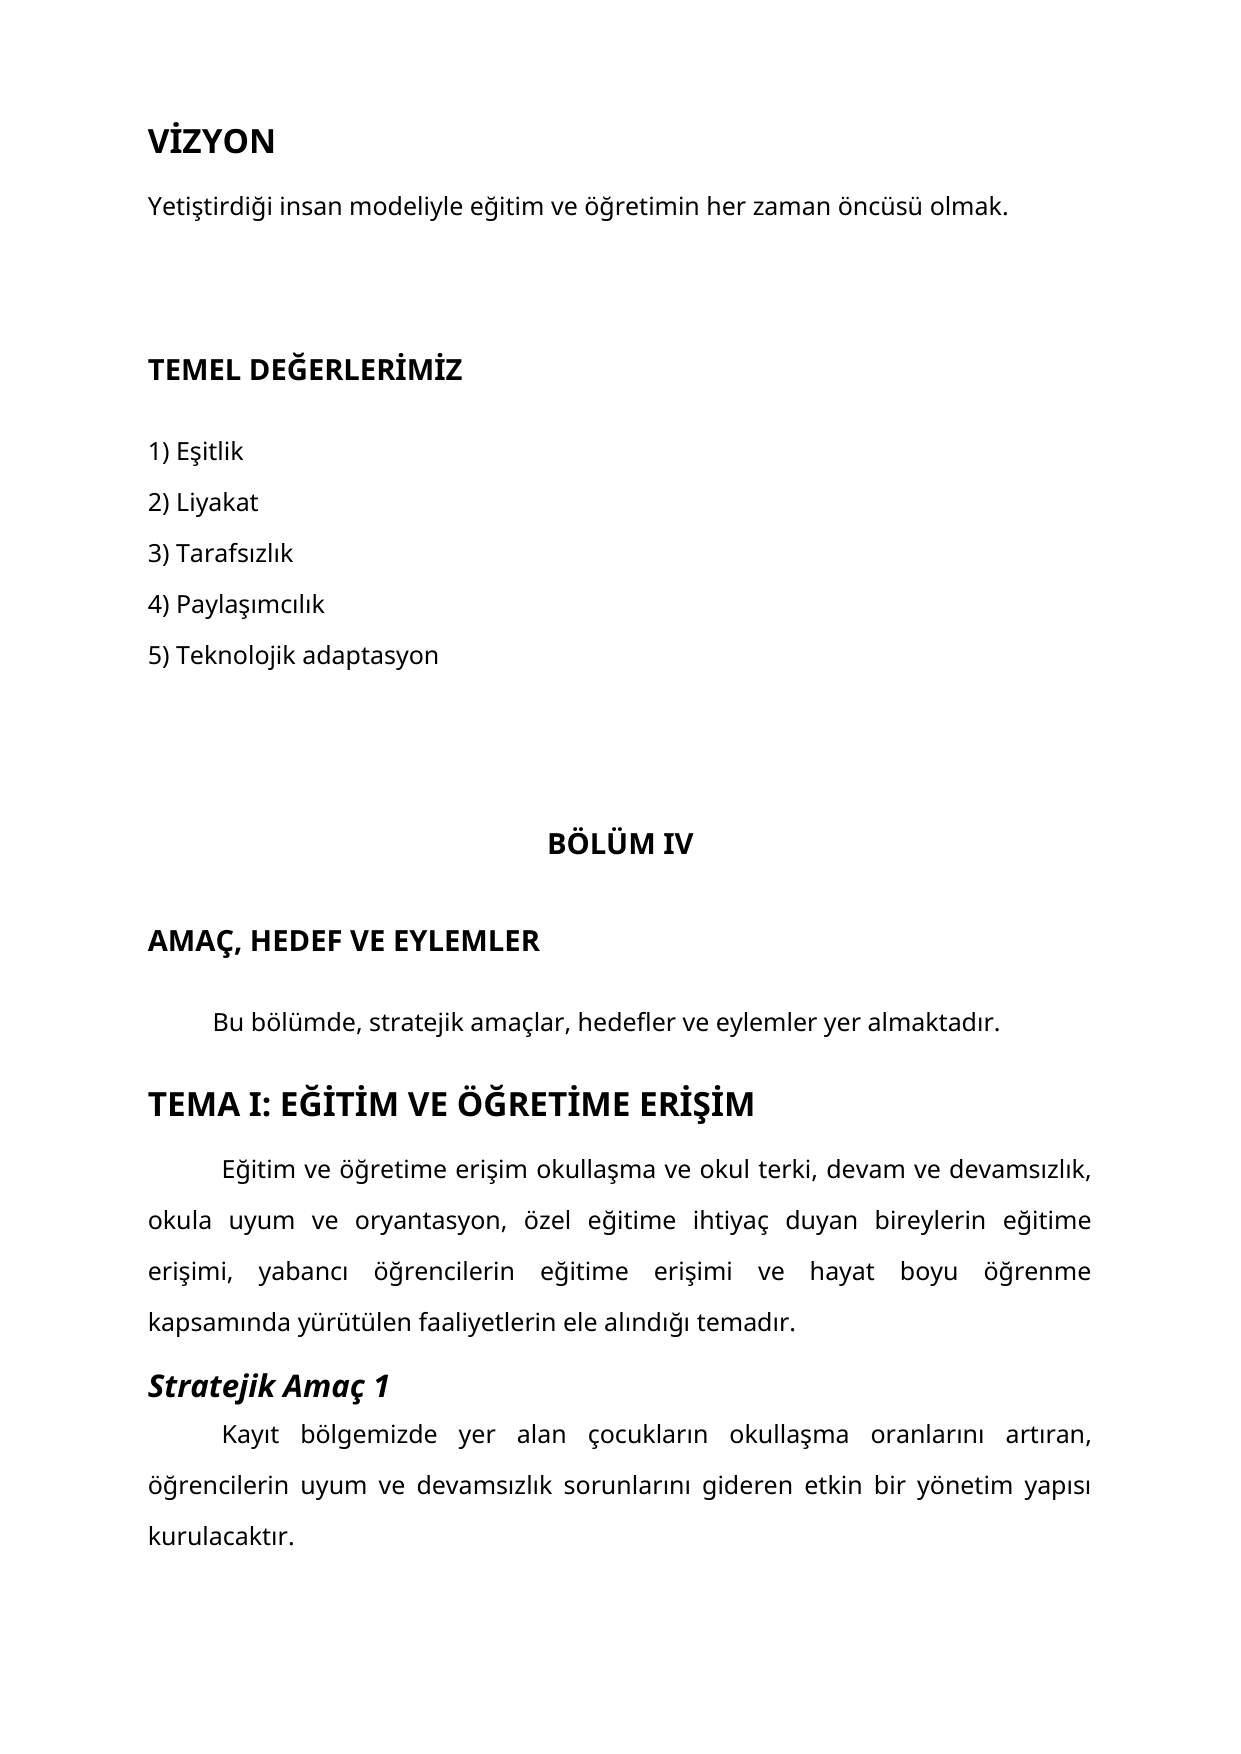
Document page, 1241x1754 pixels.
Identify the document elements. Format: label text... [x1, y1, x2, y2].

text Bu bölümde, stratejik amaçlar, hedefler ve eylemler yer almaktadır. [148, 1005, 1093, 1039]
subtitle VİZYON [148, 118, 1093, 164]
text Kayıt bölgemizde yer alan çocukların okullaşma oranlarını artıran, öğrencilerin uyum ve devamsızlık sorunlarını gideren etkin bir yönetim yapısı kurulacaktır. [148, 1417, 1093, 1553]
subtitle TEMEL DEĞERLERİMİZ [148, 349, 1093, 389]
subtitle TEMA I: EĞİTİM VE ÖĞRETİME ERİŞİM [148, 1081, 1093, 1126]
list 5) Teknolojik adaptasyon [148, 638, 1093, 672]
subtitle Stratejik Amaç 1 [148, 1364, 1093, 1406]
list 3) Tarafsızlık [148, 536, 1093, 570]
list 2) Liyakat [148, 485, 1093, 519]
list 1) Eşitlik [148, 434, 1093, 468]
list 4) Paylaşımcılık [148, 587, 1093, 621]
text Yetiştirdiği insan modeliyle eğitim ve öğretimin her zaman öncüsü olmak. [148, 189, 1093, 223]
subtitle AMAÇ, HEDEF VE EYLEMLER [148, 920, 1093, 960]
text Eğitim ve öğretime erişim okullaşma ve okul terki, devam ve devamsızlık, okula uyum ve oryantasyon, özel eğitime ihtiyaç duyan bireylerin eğitime erişimi, yabancı öğrencilerin eğitime erişimi ve hayat boyu öğrenme kapsamında yürütülen faaliyetlerin ele alındığı temadır. [148, 1151, 1093, 1338]
subtitle BÖLÜM IV [148, 823, 1093, 863]
